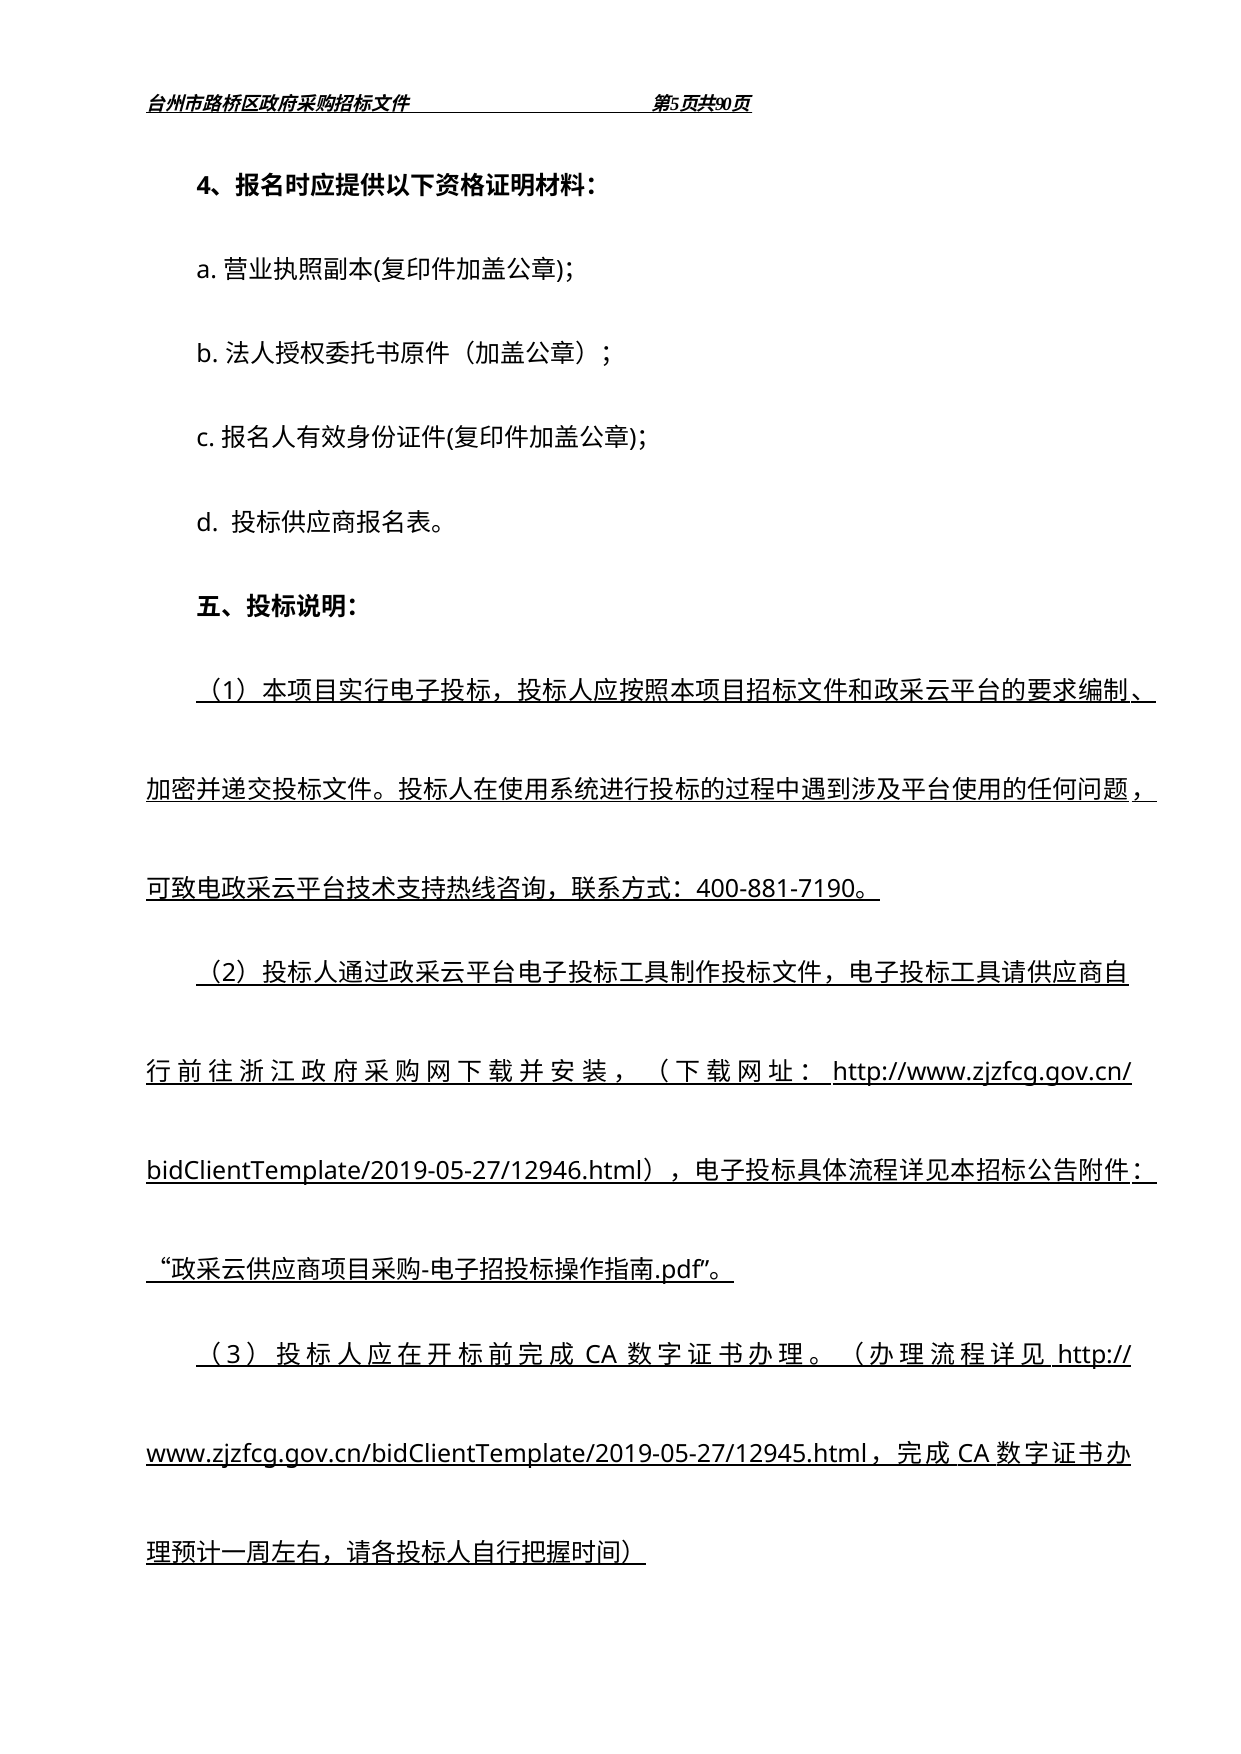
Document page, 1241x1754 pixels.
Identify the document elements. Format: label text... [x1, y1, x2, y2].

text （3）投标人应在开标前完成CA数字证书办理。（办理流程详见http://www.zjzfcg.gov.cn/bidClientTemplate/2019-05-27/12945.html，完成CA数字证书办理预计一周左右，请各投标人自行把握时间） [146, 1319, 1132, 1583]
text （1）本项目实行电子投标，投标人应按照本项目招标文件和政采云平台的要求编制、加密并递交投标文件。投标人在使用系统进行投标的过程中遇到涉及平台使用的任何问题，可致电政采云平台技术支持热线咨询，联系方式：400-881-7190。 [146, 656, 1132, 920]
text 4、报名时应提供以下资格证明材料： [146, 151, 1132, 217]
text a. 营业执照副本(复印件加盖公章)； [146, 235, 1132, 301]
text c. 报名人有效身份证件(复印件加盖公章)； [146, 403, 1132, 469]
text 五、投标说明： [146, 571, 1132, 637]
text （2）投标人通过政采云平台电子投标工具制作投标文件，电子投标工具请供应商自行前往浙江政府采购网下载并安装，（下载网址：http://www.zjzfcg.gov.cn/bidClientTemplate/2019-05-27/12946.html），电子投标具体流程详见本招标公告附件：“政采云供应商项目采购-电子招投标操作指南.pdf”。 [146, 938, 1132, 1301]
text d. 投标供应商报名表。 [146, 487, 1132, 553]
text b. 法人授权委托书原件（加盖公章）； [146, 319, 1132, 385]
